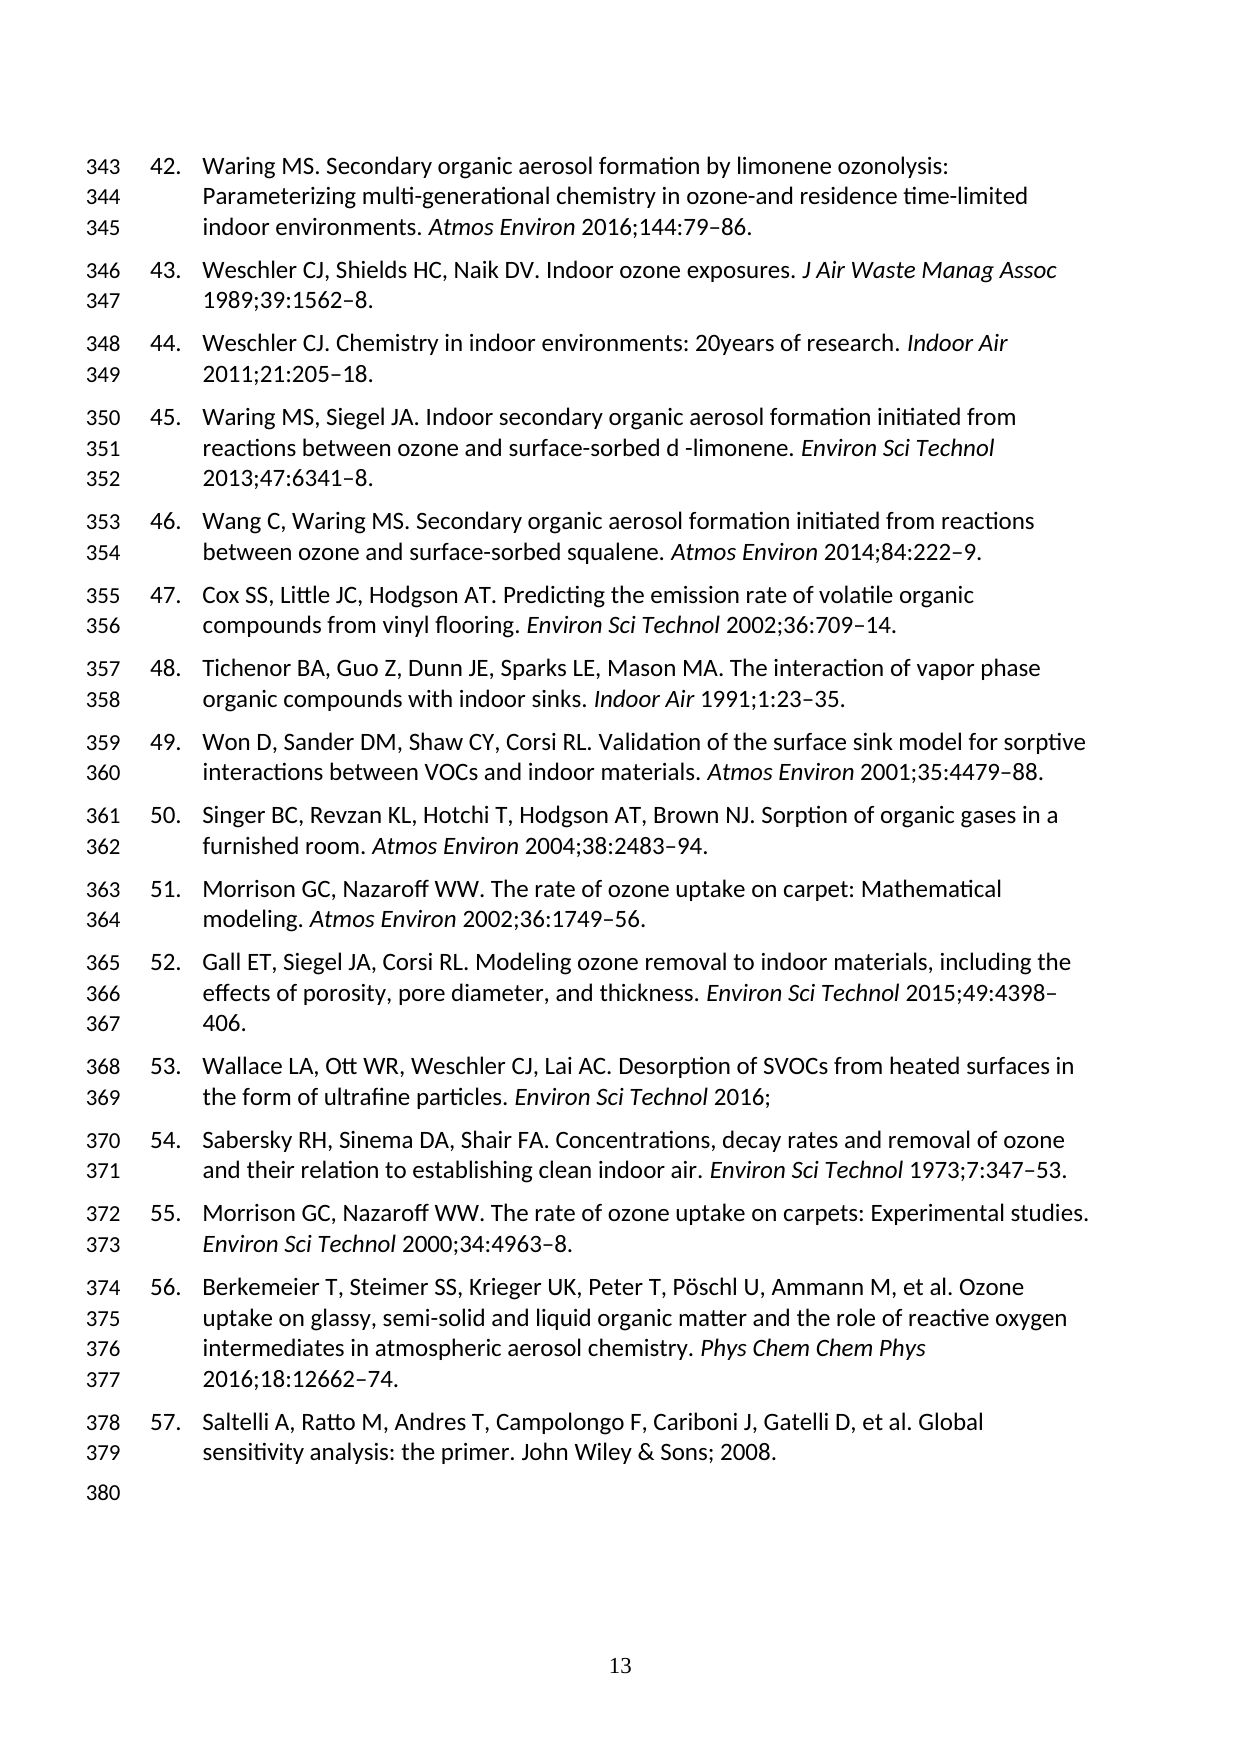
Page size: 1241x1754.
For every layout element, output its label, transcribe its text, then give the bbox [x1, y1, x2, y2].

text 47. Cox SS, Little JC, Hodgson AT. Predicting the emission rate of volatile organic compounds from vinyl flooring. Environ Sci Technol 2002;36:709–14. [150, 579, 1090, 640]
text 56. Berkemeier T, Steimer SS, Krieger UK, Peter T, Pöschl U, Ammann M, et al. Ozone uptake on glassy, semi-solid and liquid organic matter and the role of reactive oxygen intermediates in atmospheric aerosol chemistry. Phys Chem Chem Phys 2016;18:12662–74. [150, 1271, 1090, 1393]
text 42. Waring MS. Secondary organic aerosol formation by limonene ozonolysis: Parameterizing multi-generational chemistry in ozone-and residence time-limited indoor environments. Atmos Environ 2016;144:79–86. [150, 150, 1090, 242]
text 52. Gall ET, Siegel JA, Corsi RL. Modeling ozone removal to indoor materials, including the effects of porosity, pore diameter, and thickness. Environ Sci Technol 2015;49:4398–406. [150, 946, 1090, 1038]
text 43. Weschler CJ, Shields HC, Naik DV. Indoor ozone exposures. J Air Waste Manag Assoc 1989;39:1562–8. [150, 254, 1090, 315]
text 50. Singer BC, Revzan KL, Hotchi T, Hodgson AT, Brown NJ. Sorption of organic gases in a furnished room. Atmos Environ 2004;38:2483–94. [150, 799, 1090, 860]
text 45. Waring MS, Siegel JA. Indoor secondary organic aerosol formation initiated from reactions between ozone and surface-sorbed d -limonene. Environ Sci Technol 2013;47:6341–8. [150, 401, 1090, 493]
text 53. Wallace LA, Ott WR, Weschler CJ, Lai AC. Desorption of SVOCs from heated surfaces in the form of ultrafine particles. Environ Sci Technol 2016; [150, 1051, 1090, 1112]
text 49. Won D, Sander DM, Shaw CY, Corsi RL. Validation of the surface sink model for sorptive interactions between VOCs and indoor materials. Atmos Environ 2001;35:4479–88. [150, 726, 1090, 787]
text 57. Saltelli A, Ratto M, Andres T, Campolongo F, Cariboni J, Gatelli D, et al. Global sensitivity analysis: the primer. John Wiley & Sons; 2008. [150, 1406, 1090, 1467]
text 54. Sabersky RH, Sinema DA, Shair FA. Concentrations, decay rates and removal of ozone and their relation to establishing clean indoor air. Environ Sci Technol 1973;7:347–53. [150, 1124, 1090, 1185]
text 46. Wang C, Waring MS. Secondary organic aerosol formation initiated from reactions between ozone and surface-sorbed squalene. Atmos Environ 2014;84:222–9. [150, 505, 1090, 566]
text 55. Morrison GC, Nazaroff WW. The rate of ozone uptake on carpets: Experimental studies. Environ Sci Technol 2000;34:4963–8. [150, 1198, 1090, 1259]
text 51. Morrison GC, Nazaroff WW. The rate of ozone uptake on carpet: Mathematical modeling. Atmos Environ 2002;36:1749–56. [150, 873, 1090, 934]
text 44. Weschler CJ. Chemistry in indoor environments: 20years of research. Indoor Air 2011;21:205–18. [150, 328, 1090, 389]
text 48. Tichenor BA, Guo Z, Dunn JE, Sparks LE, Mason MA. The interaction of vapor phase organic compounds with indoor sinks. Indoor Air 1991;1:23–35. [150, 652, 1090, 713]
